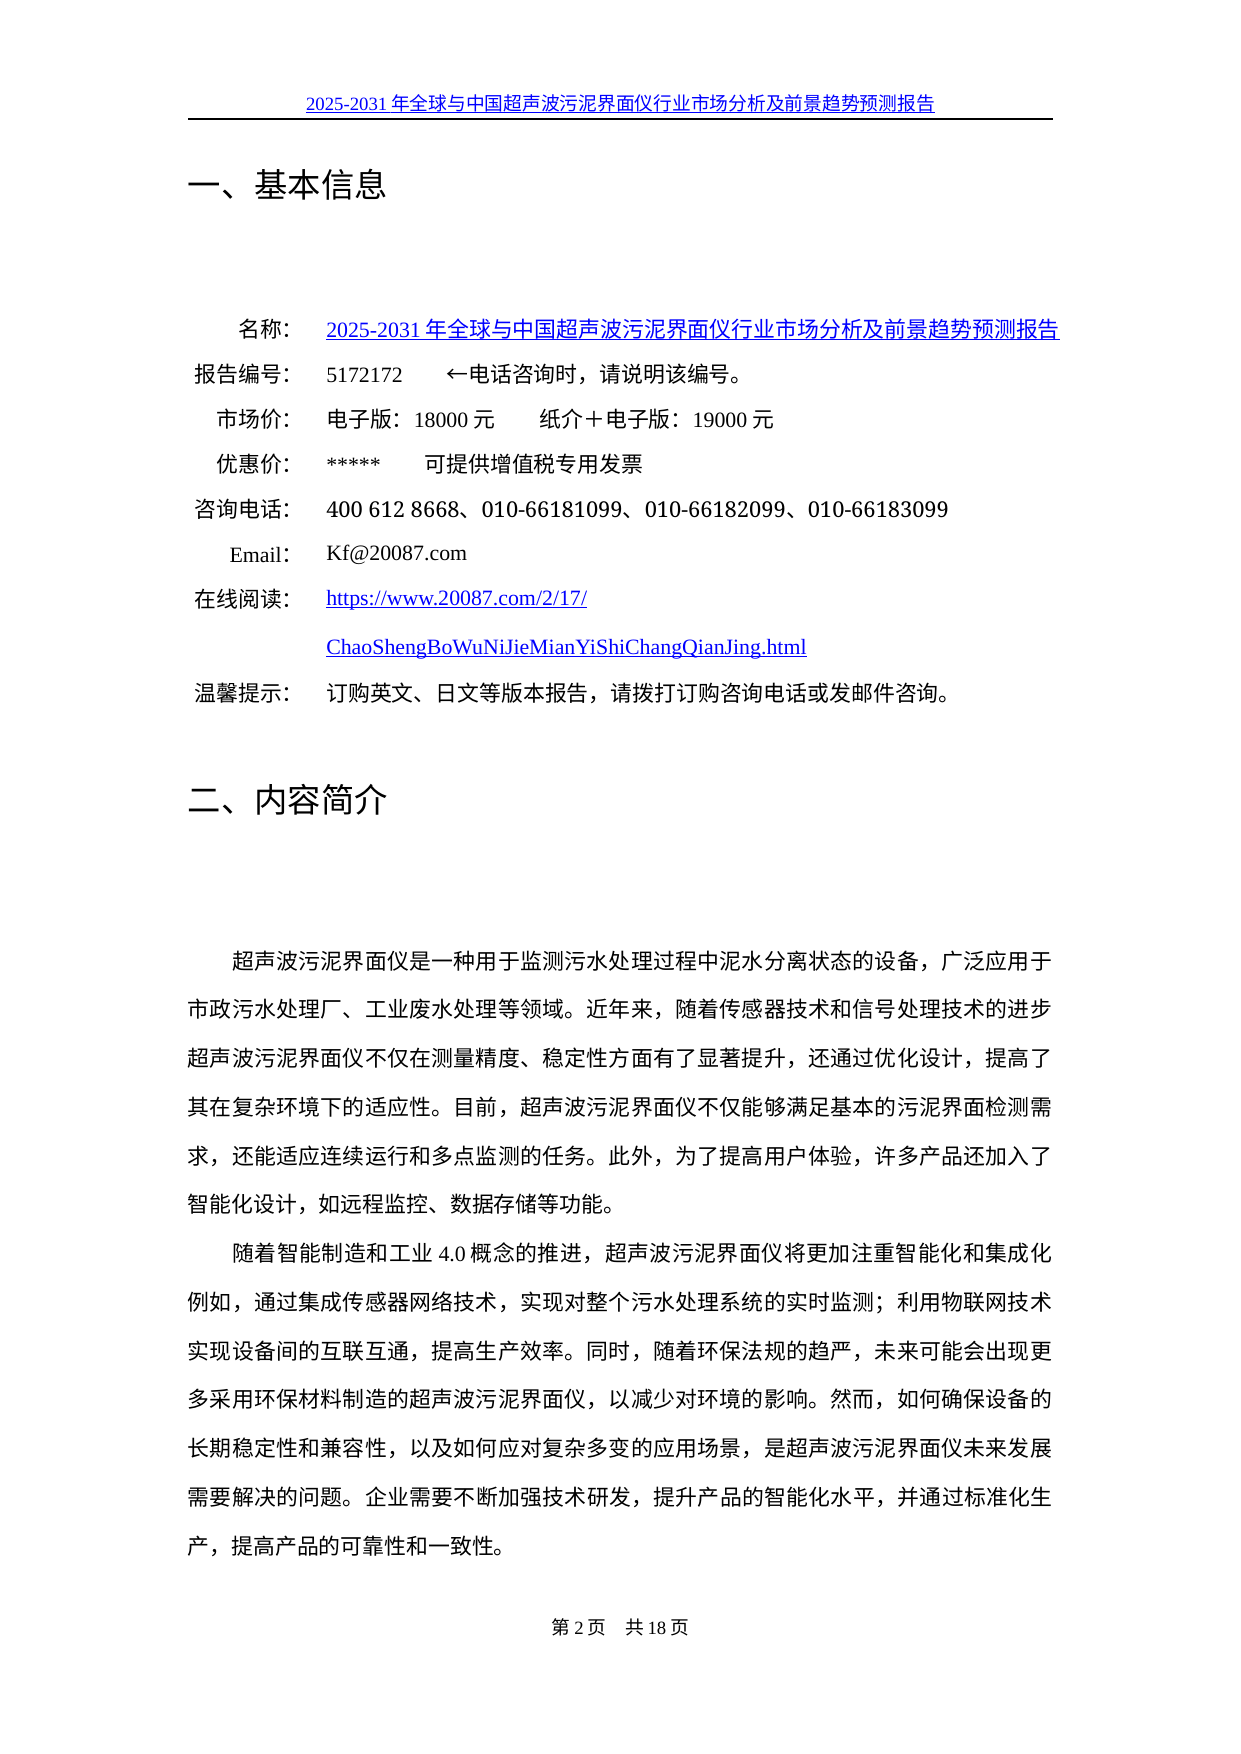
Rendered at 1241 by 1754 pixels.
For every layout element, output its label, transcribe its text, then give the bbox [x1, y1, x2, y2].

table_cell 温馨提示： [167, 675, 315, 720]
table_cell Email： [167, 537, 315, 582]
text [187, 943, 1053, 1561]
table_cell [315, 582, 1073, 675]
table_cell 市场价： [167, 402, 315, 447]
table_cell 优惠价： [167, 447, 315, 492]
table_cell 报告编号： [167, 357, 315, 402]
table_header 名称： [167, 312, 315, 357]
table_cell 在线阅读： [167, 582, 315, 675]
table_cell Kf@20087.com [315, 537, 1073, 582]
title 二、内容简介 [187, 766, 1053, 831]
table_cell 400 612 8668、010-66181099、010-66182099、010-66183099 [315, 492, 1073, 537]
table_cell 电子版：18000 元 纸介＋电子版：19000 元 [315, 402, 1073, 447]
table_cell 咨询电话： [167, 492, 315, 537]
table_cell 5172172 ←电话咨询时，请说明该编号。 [315, 357, 1073, 402]
title 一、基本信息 [187, 150, 1053, 215]
table_cell 订购英文、日文等版本报告，请拨打订购咨询电话或发邮件咨询。 [315, 675, 1073, 720]
table_cell ***** 可提供增值税专用发票 [315, 447, 1073, 492]
table_header 2025-2031年全球与中国超声波污泥界面仪行业市场分析及前景趋势预测报告 [315, 312, 1073, 357]
